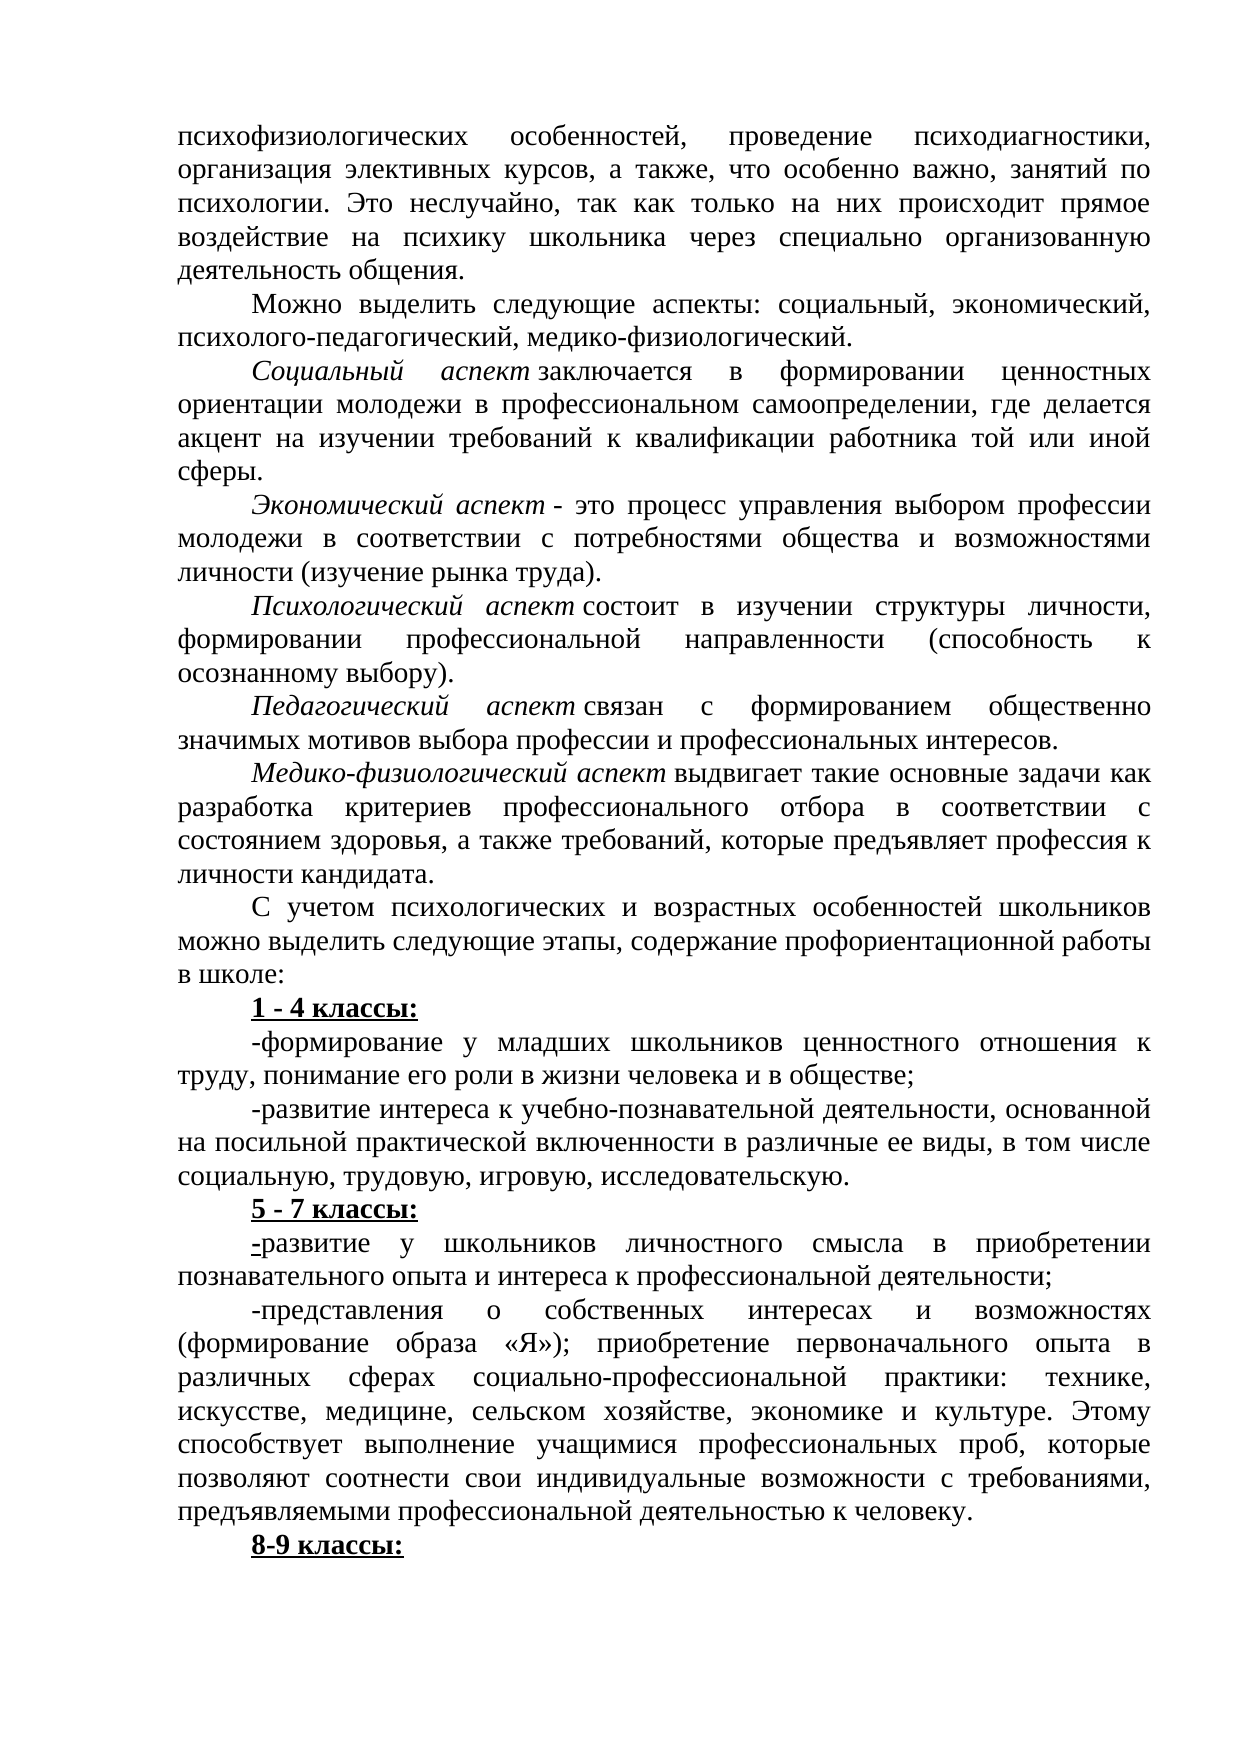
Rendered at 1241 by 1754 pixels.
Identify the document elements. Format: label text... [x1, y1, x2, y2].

text Можно выделить следующие аспекты: социальный, экономический, психолого-педагогический, медико-физиологический. [177, 286, 1152, 353]
text Психологический аспект состоит в изучении структуры личности, формировании профессиональной направленности (способность к осознанному выбору). [177, 588, 1152, 688]
text С учетом психологических и возрастных особенностей школьников можно выделить следующие этапы, содержание профориентационной работы в школе: [177, 889, 1152, 990]
text Социальный аспект заключается в формировании ценностных ориентации молодежи в профессиональном самоопределении, где делается акцент на изучении требований к квалификации работника той или иной сферы. [177, 353, 1152, 487]
text -представления о собственных интересах и возможностях (формирование образа «Я»); приобретение первоначального опыта в различных сферах социально-профессиональной практики: технике, искусстве, медицине, сельском хозяйстве, экономике и культуре. Этому способствует выполнение учащимися профессиональных проб, которые позволяют соотнести свои индивидуальные возможности с требованиями, предъявляемыми профессиональной деятельностью к человеку. [177, 1292, 1152, 1527]
text -формирование у младших школьников ценностного отношения к труду, понимание его роли в жизни человека и в обществе; [177, 1024, 1152, 1091]
text Медико-физиологический аспект выдвигает такие основные задачи как разработка критериев профессионального отбора в соответствии с состоянием здоровья, а также требований, которые предъявляет профессия к личности кандидата. [177, 755, 1152, 889]
text 1 - 4 классы: [177, 990, 1152, 1024]
text -развитие интереса к учебно-познавательной деятельности, основанной на посильной практической включенности в различные ее виды, в том числе социальную, трудовую, игровую, исследовательскую. [177, 1091, 1152, 1191]
text -развитие у школьников личностного смысла в приобретении познавательного опыта и интереса к профессиональной деятельности; [177, 1225, 1152, 1292]
text 5 - 7 классы: [177, 1191, 1152, 1225]
text 8-9 классы: [177, 1527, 1152, 1560]
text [177, 118, 1152, 286]
text Экономический аспект - это процесс управления выбором профессии молодежи в соответствии с потребностями общества и возможностями личности (изучение рынка труда). [177, 487, 1152, 588]
text Педагогический аспект связан с формированием общественно значимых мотивов выбора профессии и профессиональных интересов. [177, 688, 1152, 755]
